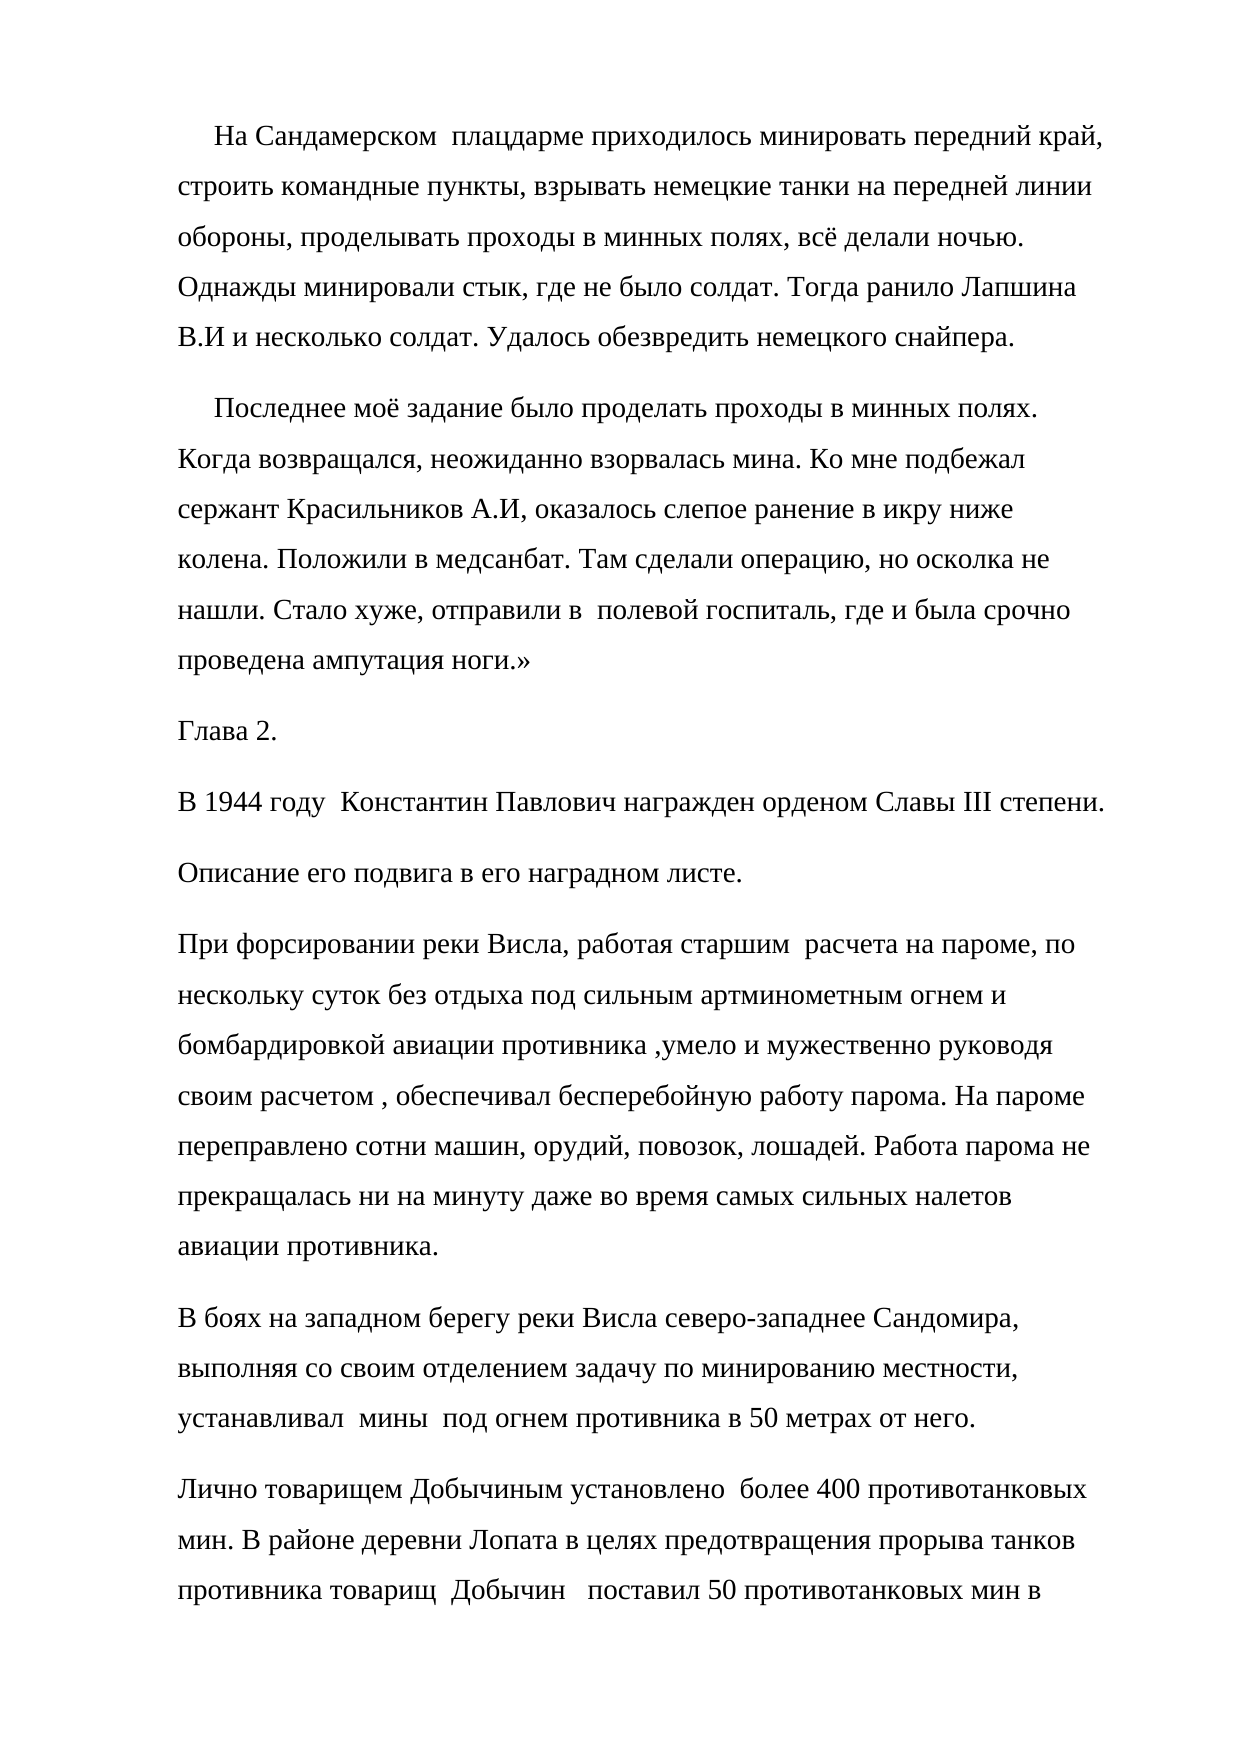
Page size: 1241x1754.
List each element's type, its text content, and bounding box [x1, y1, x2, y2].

text В боях на западном берегу реки Висла северо-западнее Сандомира, выполняя со своим отделением задачу по минированию местности, устанавливал мины под огнем противника в 50 метрах от него. [177, 1300, 1107, 1434]
text На Сандамерском плацдарме приходилось минировать передний край, строить командные пункты, взрывать немецкие танки на передней линии обороны, проделывать проходы в минных полях, всё делали ночью. Однажды минировали стык, где не было солдат. Тогда ранило Лапшина В.И и несколько солдат. Удалось обезвредить немецкого снайпера. [177, 118, 1107, 353]
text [177, 1471, 1107, 1606]
text Последнее моё задание было проделать проходы в минных полях. Когда возвращался, неожиданно взорвалась мина. Ко мне подбежал сержант Красильников А.И, оказалось слепое ранение в икру ниже колена. Положили в медсанбат. Там сделали операцию, но осколка не нашли. Стало хуже, отправили в полевой госпиталь, где и была срочно проведена ампутация ноги.» [177, 391, 1107, 676]
text При форсировании реки Висла, работая старшим расчета на пароме, по нескольку суток без отдыха под сильным артминометным огнем и бомбардировкой авиации противника ,умело и мужественно руководя своим расчетом , обеспечивал бесперебойную работу парома. На пароме переправлено сотни машин, орудий, повозок, лошадей. Работа парома не прекращалась ни на минуту даже во время самых сильных налетов авиации противника. [177, 927, 1107, 1262]
text В 1944 году Константин Павлович награжден орденом Славы III степени. [177, 784, 1107, 818]
text Глава 2. [177, 713, 1107, 747]
text Описание его подвига в его наградном листе. [177, 856, 1107, 889]
